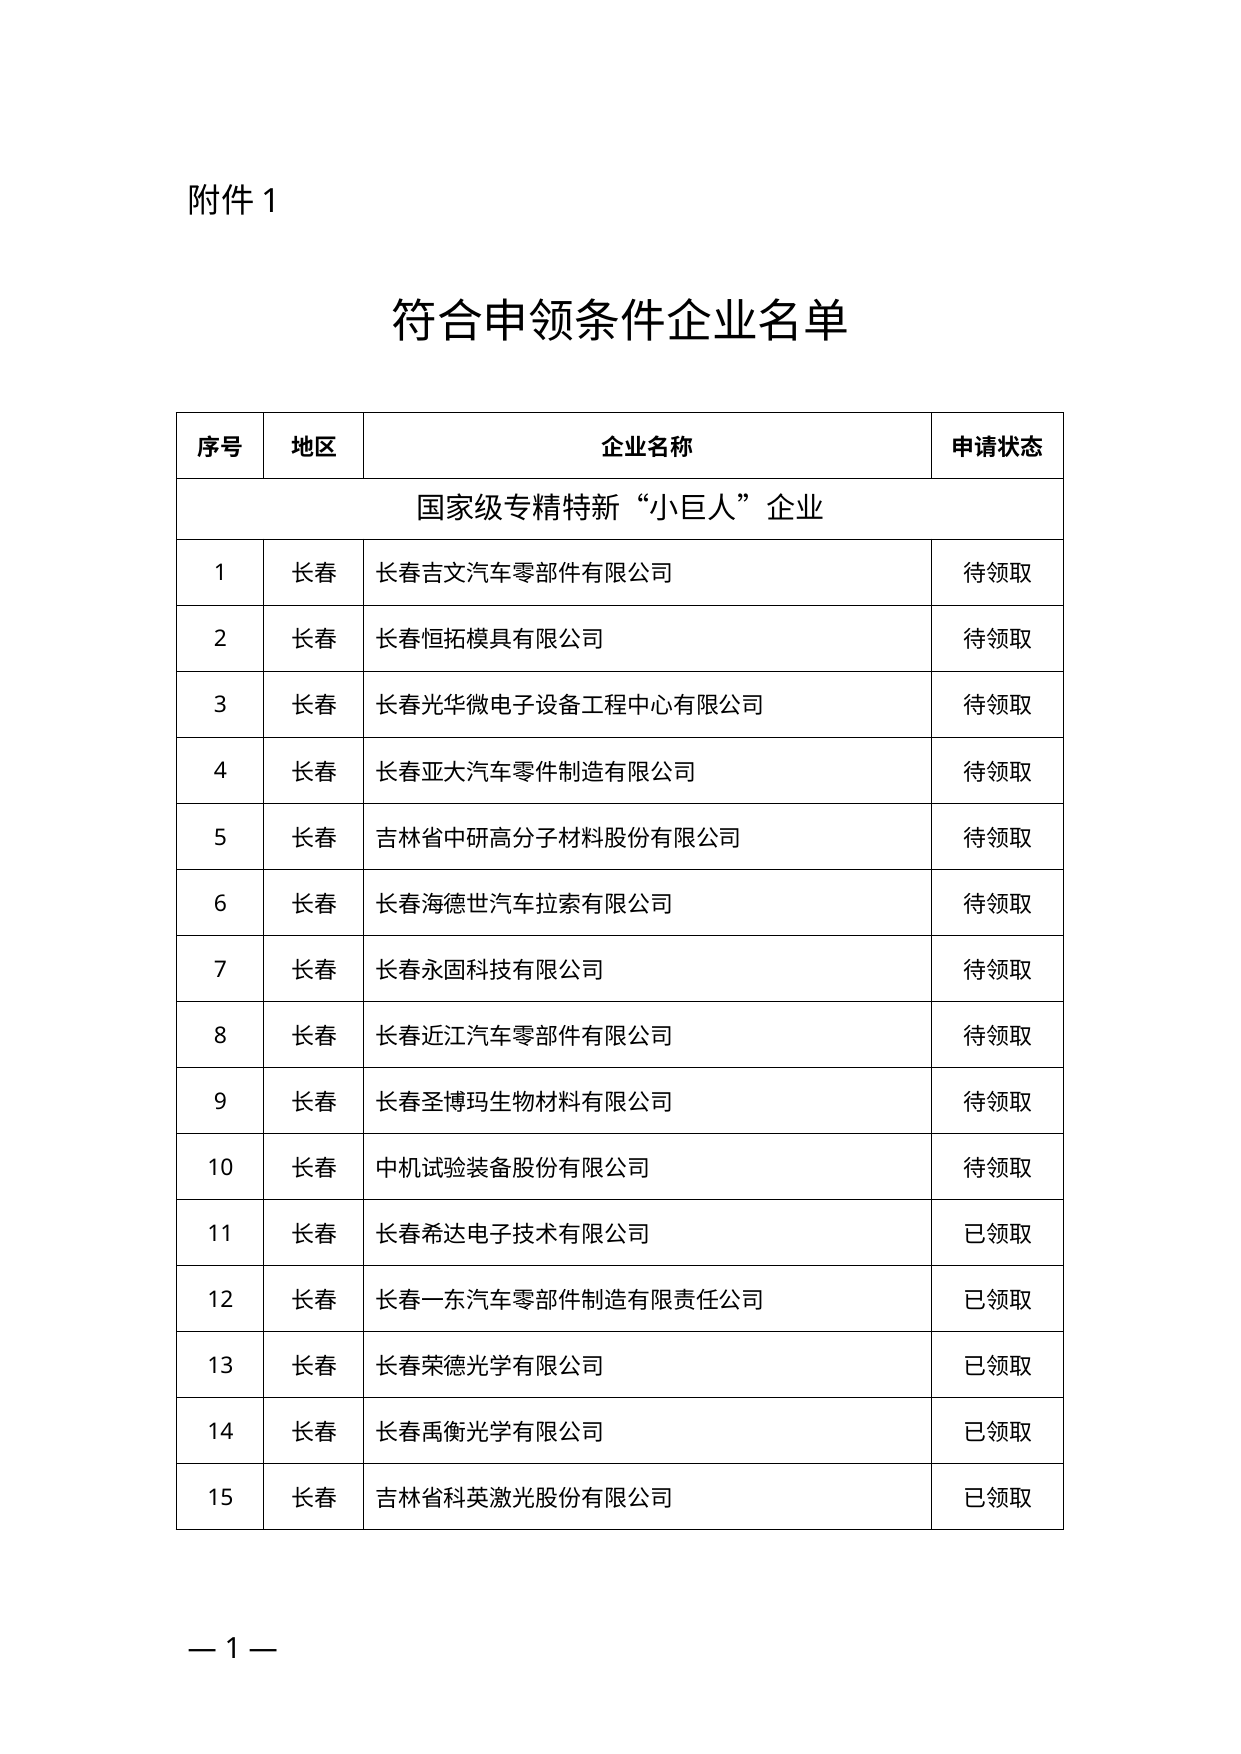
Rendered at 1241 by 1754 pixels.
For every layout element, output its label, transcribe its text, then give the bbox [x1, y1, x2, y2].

table_cell 待领取 [932, 738, 1063, 803]
table_cell 吉林省科英激光股份有限公司 [364, 1464, 931, 1529]
table_cell 长春 [264, 672, 363, 737]
table_cell 已领取 [932, 1332, 1063, 1397]
table_cell 9 [177, 1068, 263, 1133]
table_cell 长春 [264, 606, 363, 671]
table_cell 待领取 [932, 804, 1063, 869]
table_cell 已领取 [932, 1464, 1063, 1529]
table_cell 中机试验装备股份有限公司 [364, 1134, 931, 1199]
table_cell 待领取 [932, 606, 1063, 671]
table_cell 长春恒拓模具有限公司 [364, 606, 931, 671]
table_cell 长春 [264, 1464, 363, 1529]
table_cell 长春荣德光学有限公司 [364, 1332, 931, 1397]
table_cell 长春吉文汽车零部件有限公司 [364, 540, 931, 604]
table_cell 8 [177, 1002, 263, 1067]
table_cell 长春光华微电子设备工程中心有限公司 [364, 672, 931, 737]
table_cell 待领取 [932, 936, 1063, 1001]
table_cell 长春 [264, 1332, 363, 1397]
table_cell 已领取 [932, 1266, 1063, 1331]
table_cell 10 [177, 1134, 263, 1199]
table_cell 长春 [264, 1200, 363, 1265]
table_cell 6 [177, 870, 263, 935]
table_cell 长春 [264, 540, 363, 604]
table_cell 待领取 [932, 1002, 1063, 1067]
table_cell 长春 [264, 1134, 363, 1199]
table_cell 待领取 [932, 540, 1063, 604]
table_cell 7 [177, 936, 263, 1001]
table_cell 长春 [264, 1002, 363, 1067]
table_cell 长春 [264, 804, 363, 869]
table_cell 1 [177, 540, 263, 604]
table_cell 长春圣博玛生物材料有限公司 [364, 1068, 931, 1133]
table_cell 待领取 [932, 672, 1063, 737]
table_cell 13 [177, 1332, 263, 1397]
table_cell 长春永固科技有限公司 [364, 936, 931, 1001]
table_cell 长春亚大汽车零件制造有限公司 [364, 738, 931, 803]
table_cell 待领取 [932, 1134, 1063, 1199]
table_cell 12 [177, 1266, 263, 1331]
table_cell 3 [177, 672, 263, 737]
table_cell 长春 [264, 936, 363, 1001]
table_cell 已领取 [932, 1200, 1063, 1265]
table_cell 15 [177, 1464, 263, 1529]
table_cell 11 [177, 1200, 263, 1265]
table_cell 长春近江汽车零部件有限公司 [364, 1002, 931, 1067]
table_cell 吉林省中研高分子材料股份有限公司 [364, 804, 931, 869]
table_cell 长春 [264, 1266, 363, 1331]
table_header 申请状态 [932, 413, 1063, 478]
table_cell 长春海德世汽车拉索有限公司 [364, 870, 931, 935]
table_cell 长春 [264, 870, 363, 935]
text 附件1 [187, 162, 1053, 224]
table_cell 4 [177, 738, 263, 803]
table_cell 长春 [264, 1398, 363, 1463]
table_header 企业名称 [364, 413, 931, 478]
text 符合申领条件企业名单 [187, 287, 1053, 349]
table_cell 长春希达电子技术有限公司 [364, 1200, 931, 1265]
table_cell 待领取 [932, 1068, 1063, 1133]
table_cell 14 [177, 1398, 263, 1463]
table_cell 5 [177, 804, 263, 869]
table_cell 已领取 [932, 1398, 1063, 1463]
table_cell 2 [177, 606, 263, 671]
table_header 序号 [177, 413, 263, 478]
table_cell 待领取 [932, 870, 1063, 935]
table_cell 长春一东汽车零部件制造有限责任公司 [364, 1266, 931, 1331]
table_header 地区 [264, 413, 363, 478]
table_cell 长春禹衡光学有限公司 [364, 1398, 931, 1463]
table_cell 长春 [264, 1068, 363, 1133]
table_cell 国家级专精特新“小巨人”企业 [177, 479, 1063, 538]
table_cell 长春 [264, 738, 363, 803]
